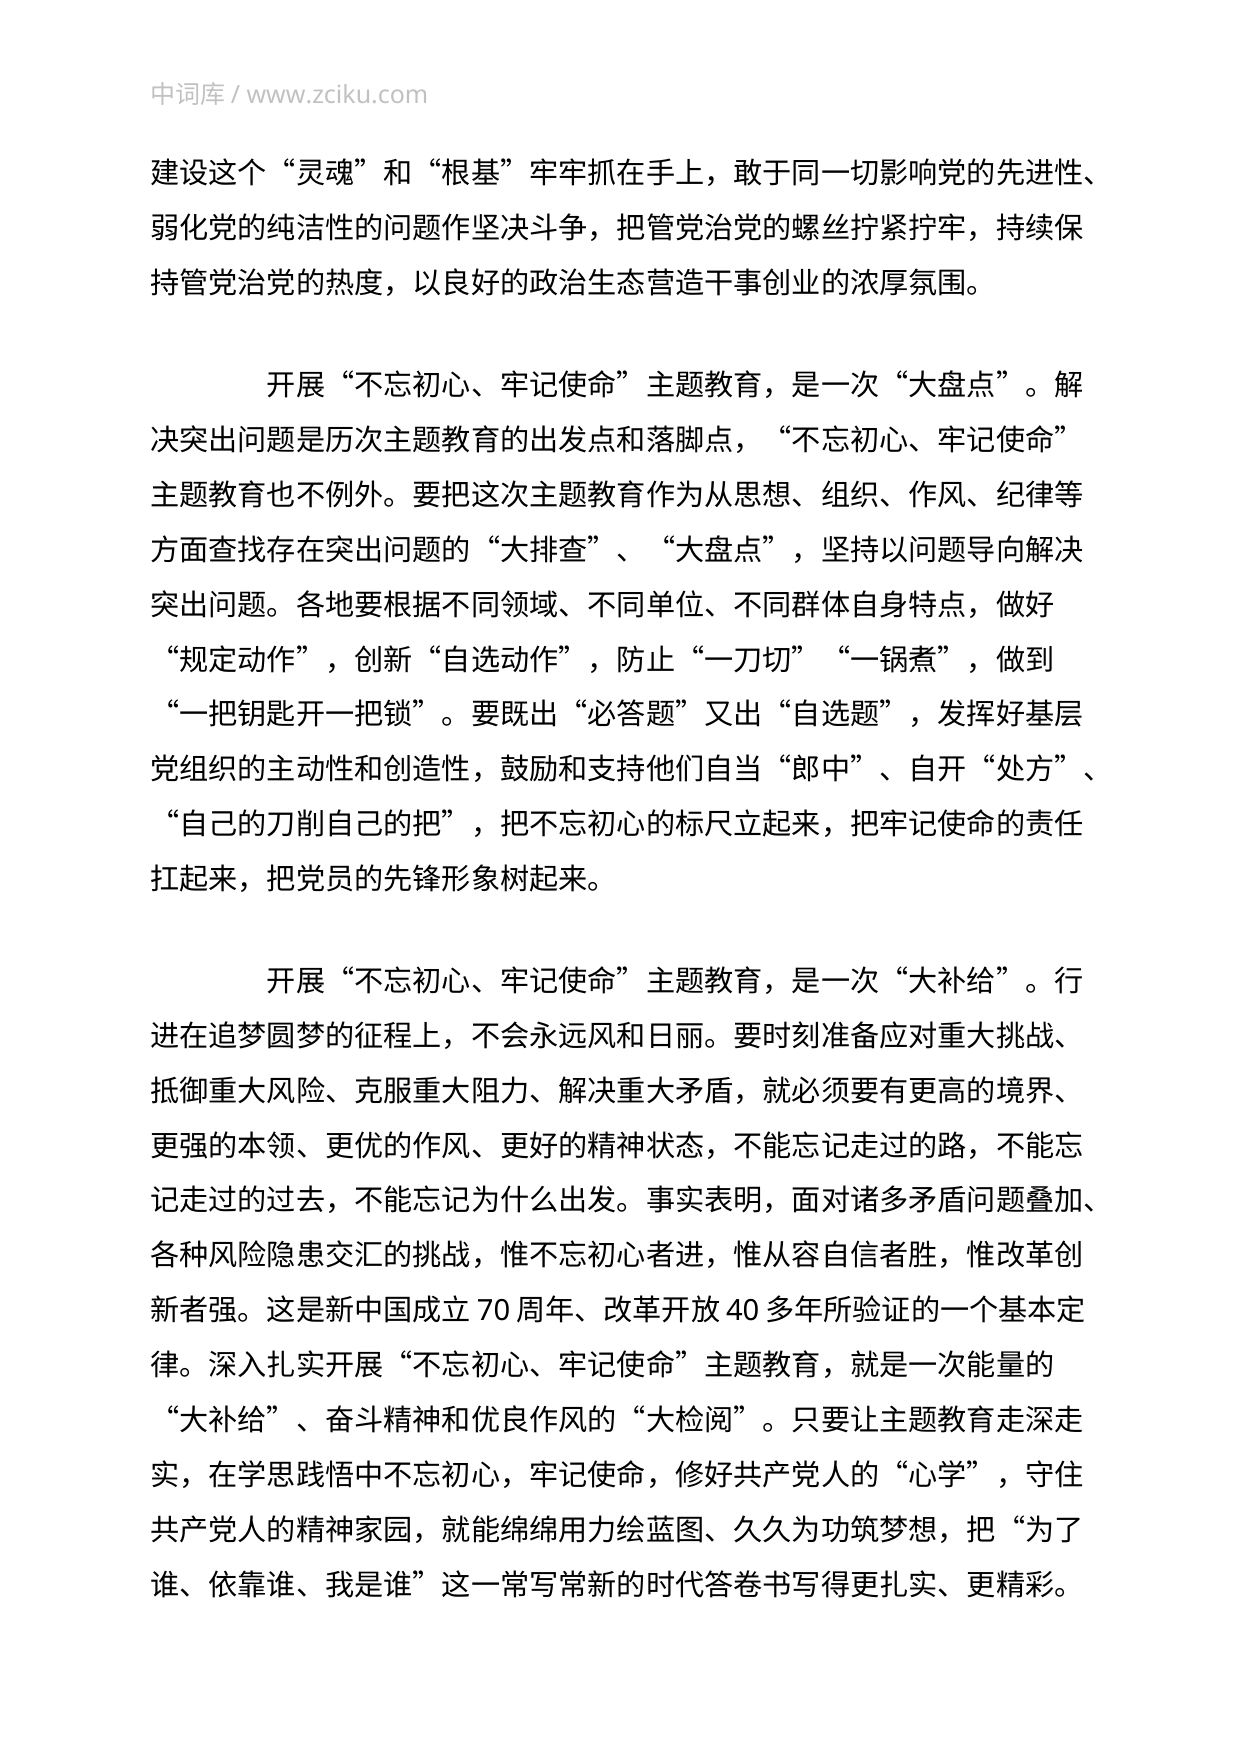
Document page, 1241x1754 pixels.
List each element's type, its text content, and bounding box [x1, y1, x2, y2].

text 开展“不忘初心、牢记使命”主题教育，是一次“大盘点”。解决突出问题是历次主题教育的出发点和落脚点，“不忘初心、牢记使命”主题教育也不例外。要把这次主题教育作为从思想、组织、作风、纪律等方面查找存在突出问题的“大排查”、“大盘点”，坚持以问题导向解决突出问题。各地要根据不同领域、不同单位、不同群体自身特点，做好“规定动作”，创新“自选动作”，防止“一刀切”“一锅煮”，做到“一把钥匙开一把锁”。要既出“必答题”又出“自选题”，发挥好基层党组织的主动性和创造性，鼓励和支持他们自当“郎中”、自开“处方”、“自己的刀削自己的把”，把不忘初心的标尺立起来，把牢记使命的责任扛起来，把党员的先锋形象树起来。 [150, 362, 1090, 898]
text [150, 150, 1090, 302]
text 开展“不忘初心、牢记使命”主题教育，是一次“大补给”。行进在追梦圆梦的征程上，不会永远风和日丽。要时刻准备应对重大挑战、抵御重大风险、克服重大阻力、解决重大矛盾，就必须要有更高的境界、更强的本领、更优的作风、更好的精神状态，不能忘记走过的路，不能忘记走过的过去，不能忘记为什么出发。事实表明，面对诸多矛盾问题叠加、各种风险隐患交汇的挑战，惟不忘初心者进，惟从容自信者胜，惟改革创新者强。这是新中国成立70周年、改革开放40多年所验证的一个基本定律。深入扎实开展“不忘初心、牢记使命”主题教育，就是一次能量的“大补给”、奋斗精神和优良作风的“大检阅”。只要让主题教育走深走实，在学思践悟中不忘初心，牢记使命，修好共产党人的“心学”，守住共产党人的精神家园，就能绵绵用力绘蓝图、久久为功筑梦想，把“为了谁、依靠谁、我是谁”这一常写常新的时代答卷书写得更扎实、更精彩。 [150, 957, 1090, 1604]
